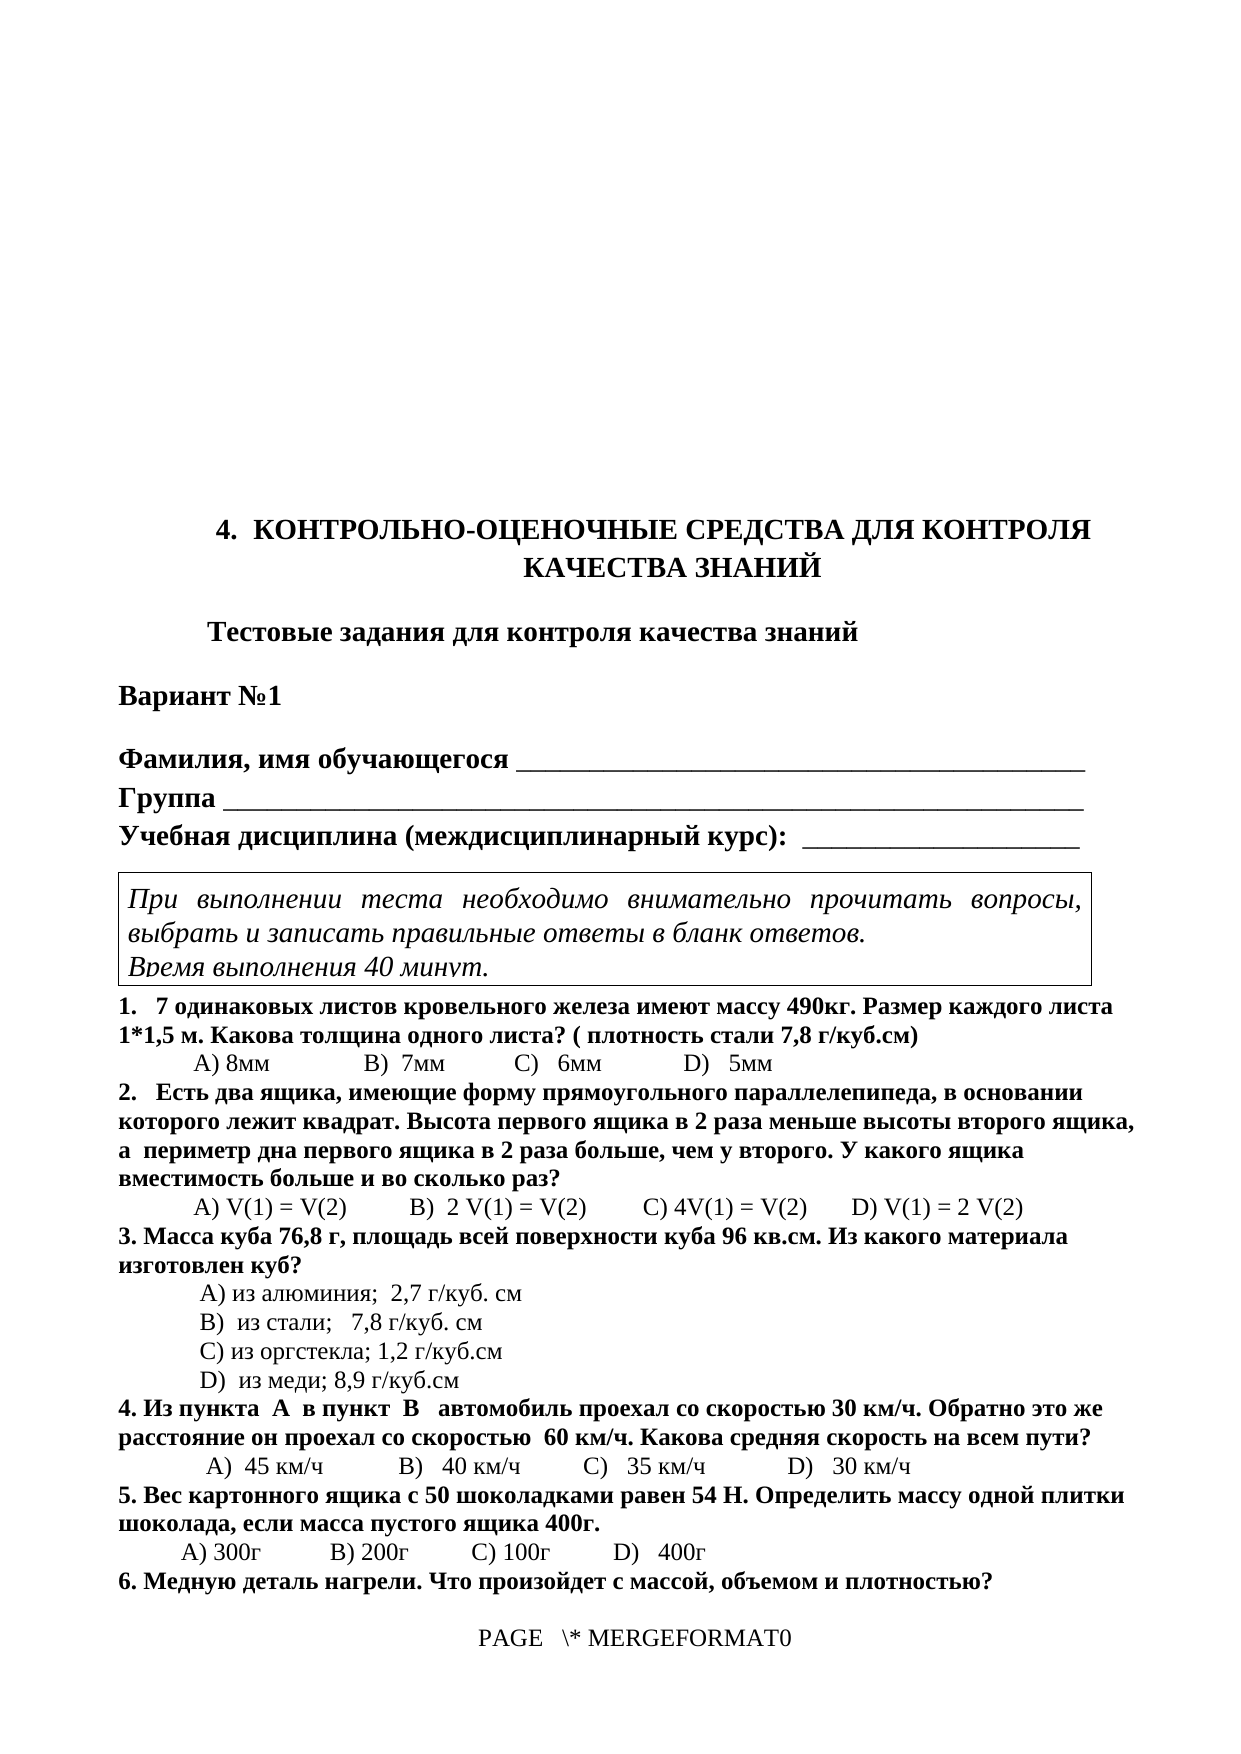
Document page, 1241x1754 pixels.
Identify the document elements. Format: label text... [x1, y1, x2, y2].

text А) из алюминия; 2,7 г/куб. см [156, 1278, 1152, 1307]
text 2. Есть два ящика, имеющие форму прямоугольного параллелепипеда, в основании которого лежит квадрат. Высота первого ящика в 2 раза меньше высоты второго ящика, а периметр дна первого ящика в 2 раза больше, чем у второго. У какого ящика вместимость больше и во сколько раз? [118, 1077, 1152, 1192]
text Фамилия, имя обучающегося _______________________________________ [118, 741, 1152, 775]
text Группа ___________________________________________________________ [118, 780, 1152, 813]
text Учебная дисциплина (междисциплинарный курс): ___________________ [118, 818, 1152, 852]
text D) из меди; 8,9 г/куб.см [156, 1365, 1152, 1393]
text 6. Медную деталь нагрели. Что произойдет с массой, объемом и плотностью? [118, 1566, 1152, 1595]
text А) 45 км/ч В) 40 км/ч С) 35 км/ч D) 30 км/ч [156, 1451, 1152, 1480]
list КОНТРОЛЬНО-ОЦЕНОЧНЫЕ СРЕДСТВА ДЛЯ КОНТРОЛЯ КАЧЕСТВА ЗНАНИЙ [156, 512, 1152, 584]
text Вариант №1 [118, 678, 1152, 711]
text 3. Масса куба 76,8 г, площадь всей поверхности куба 96 кв.см. Из какого материала изготовлен куб? [118, 1221, 1152, 1278]
text 1. 7 одинаковых листов кровельного железа имеют массу 490кг. Размер каждого листа 1*1,5 м. Какова толщина одного листа? ( плотность стали 7,8 г/куб.см) [118, 991, 1152, 1048]
text В) из стали; 7,8 г/куб. см [156, 1307, 1152, 1336]
text А) 8мм В) 7мм С) 6мм D) 5мм [156, 1048, 1152, 1077]
text А) 300г В) 200г С) 100г D) 400г [156, 1537, 1152, 1566]
text Тестовые задания для контроля качества знаний [118, 614, 1152, 648]
text 4. Из пункта А в пункт В автомобиль проехал со скоростью 30 км/ч. Обратно это же расстояние он проехал со скоростью 60 км/ч. Какова средняя скорость на всем пути? [118, 1393, 1152, 1451]
text А) V(1) = V(2) B) 2 V(1) = V(2) C) 4V(1) = V(2) D) V(1) = 2 V(2) [156, 1192, 1152, 1221]
text С) из оргстекла; 1,2 г/куб.см [156, 1336, 1152, 1365]
text 5. Вес картонного ящика с 50 шоколадками равен 54 Н. Определить массу одной плитки шоколада, если масса пустого ящика 400г. [118, 1480, 1152, 1537]
